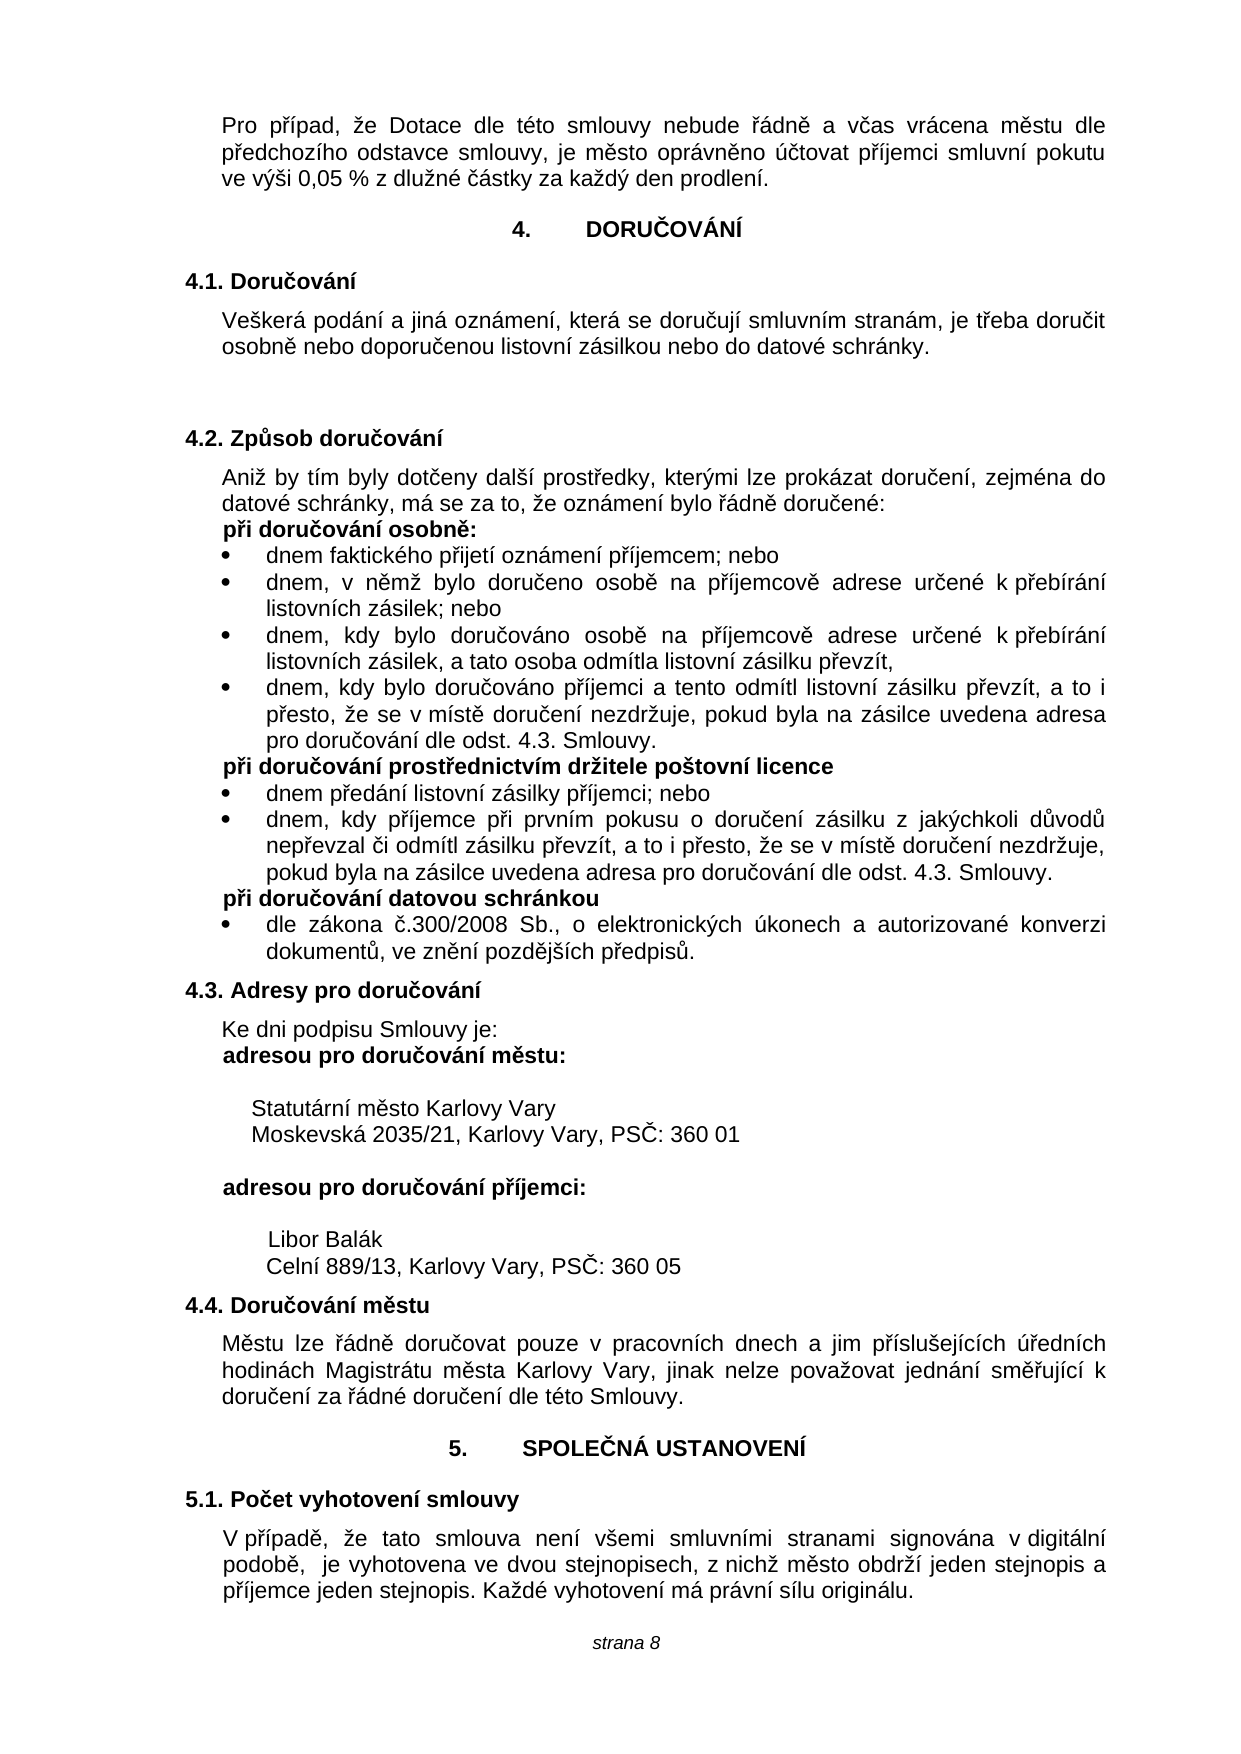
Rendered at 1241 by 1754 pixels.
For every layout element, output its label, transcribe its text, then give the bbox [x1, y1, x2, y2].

text Společná ustanovení [148, 1434, 1106, 1461]
text Celní 889/13, Karlovy Vary, PSČ: 360 05 [148, 1253, 1106, 1279]
text V případě, že tato smlouva není všemi smluvními stranami signována v digitální podobě, je vyhotovena ve dvou stejnopisech, z nichž město obdrží jeden stejnopis a příjemce jeden stejnopis. Každé vyhotovení má právní sílu originálu. [223, 1525, 1106, 1604]
text Adresy pro doručování [185, 977, 1106, 1003]
text Aniž by tím byly dotčeny další prostředky, kterými lze prokázat doručení, zejména do datové schránky, má se za to, že oznámení bylo řádně doručené: [222, 463, 1106, 516]
text dnem faktického přijetí oznámení příjemcem; nebo [222, 542, 1106, 569]
text dnem, v němž bylo doručeno osobě na příjemcově adrese určené k přebírání listovních zásilek; nebo [222, 569, 1106, 622]
text dnem, kdy bylo doručováno příjemci a tento odmítl listovní zásilku převzít, a to i přesto, že se v místě doručení nezdržuje, pokud byla na zásilce uvedena adresa pro doručování dle odst. 4.3. Smlouvy. [222, 674, 1106, 753]
list Ke dni podpisu Smlouvy je: [221, 1016, 1106, 1042]
text Doručování městu [185, 1292, 1106, 1318]
text dnem, kdy bylo doručováno osobě na příjemcově adrese určené k přebírání listovních zásilek, a tato osoba odmítla listovní zásilku převzít, [222, 622, 1106, 674]
text Způsob doručování [185, 424, 1106, 451]
text Počet vyhotovení smlouvy [185, 1486, 1106, 1512]
subtitle při doručování prostřednictvím držitele poštovní licence [223, 753, 1106, 780]
subtitle při doručování osobně: [223, 516, 1106, 542]
list Pro případ, že Dotace dle této smlouvy nebude řádně a včas vrácena městu dle předchozího odstavce smlouvy, je město oprávněno účtovat příjemci smluvní pokutu ve výši 0,05 % z dlužné částky za každý den prodlení. [221, 112, 1106, 191]
text Veškerá podání a jiná oznámení, která se doručují smluvním stranám, je třeba doručit osobně nebo doporučenou listovní zásilkou nebo do datové schránky. [222, 307, 1106, 359]
text Statutární město Karlovy Vary [251, 1094, 1106, 1121]
text Moskevská 2035/21, Karlovy Vary, PSČ: 360 01 [251, 1121, 1106, 1147]
text dnem, kdy příjemce při prvním pokusu o doručení zásilku z jakýchkoli důvodů nepřevzal či odmítl zásilku převzít, a to i přesto, že se v místě doručení nezdržuje, pokud byla na zásilce uvedena adresa pro doručování dle odst. 4.3. Smlouvy. [222, 806, 1106, 885]
text dle zákona č.300/2008 Sb., o elektronických úkonech a autorizované konverzi dokumentů, ve znění pozdějších předpisů. [222, 911, 1106, 964]
subtitle adresou pro doručování městu: [223, 1042, 1106, 1068]
subtitle při doručování datovou schránkou [223, 885, 1106, 911]
text Doručování [185, 268, 1106, 294]
text Městu lze řádně doručovat pouze v pracovních dnech a jim příslušejících úředních hodinách Magistrátu města Karlovy Vary, jinak nelze považovat jednání směřující k doručení za řádné doručení dle této Smlouvy. [222, 1330, 1106, 1409]
text Libor Balák [194, 1226, 1106, 1253]
text Doručování [148, 216, 1106, 243]
text dnem předání listovní zásilky příjemci; nebo [222, 780, 1106, 806]
subtitle adresou pro doručování příjemci: [223, 1174, 1106, 1200]
